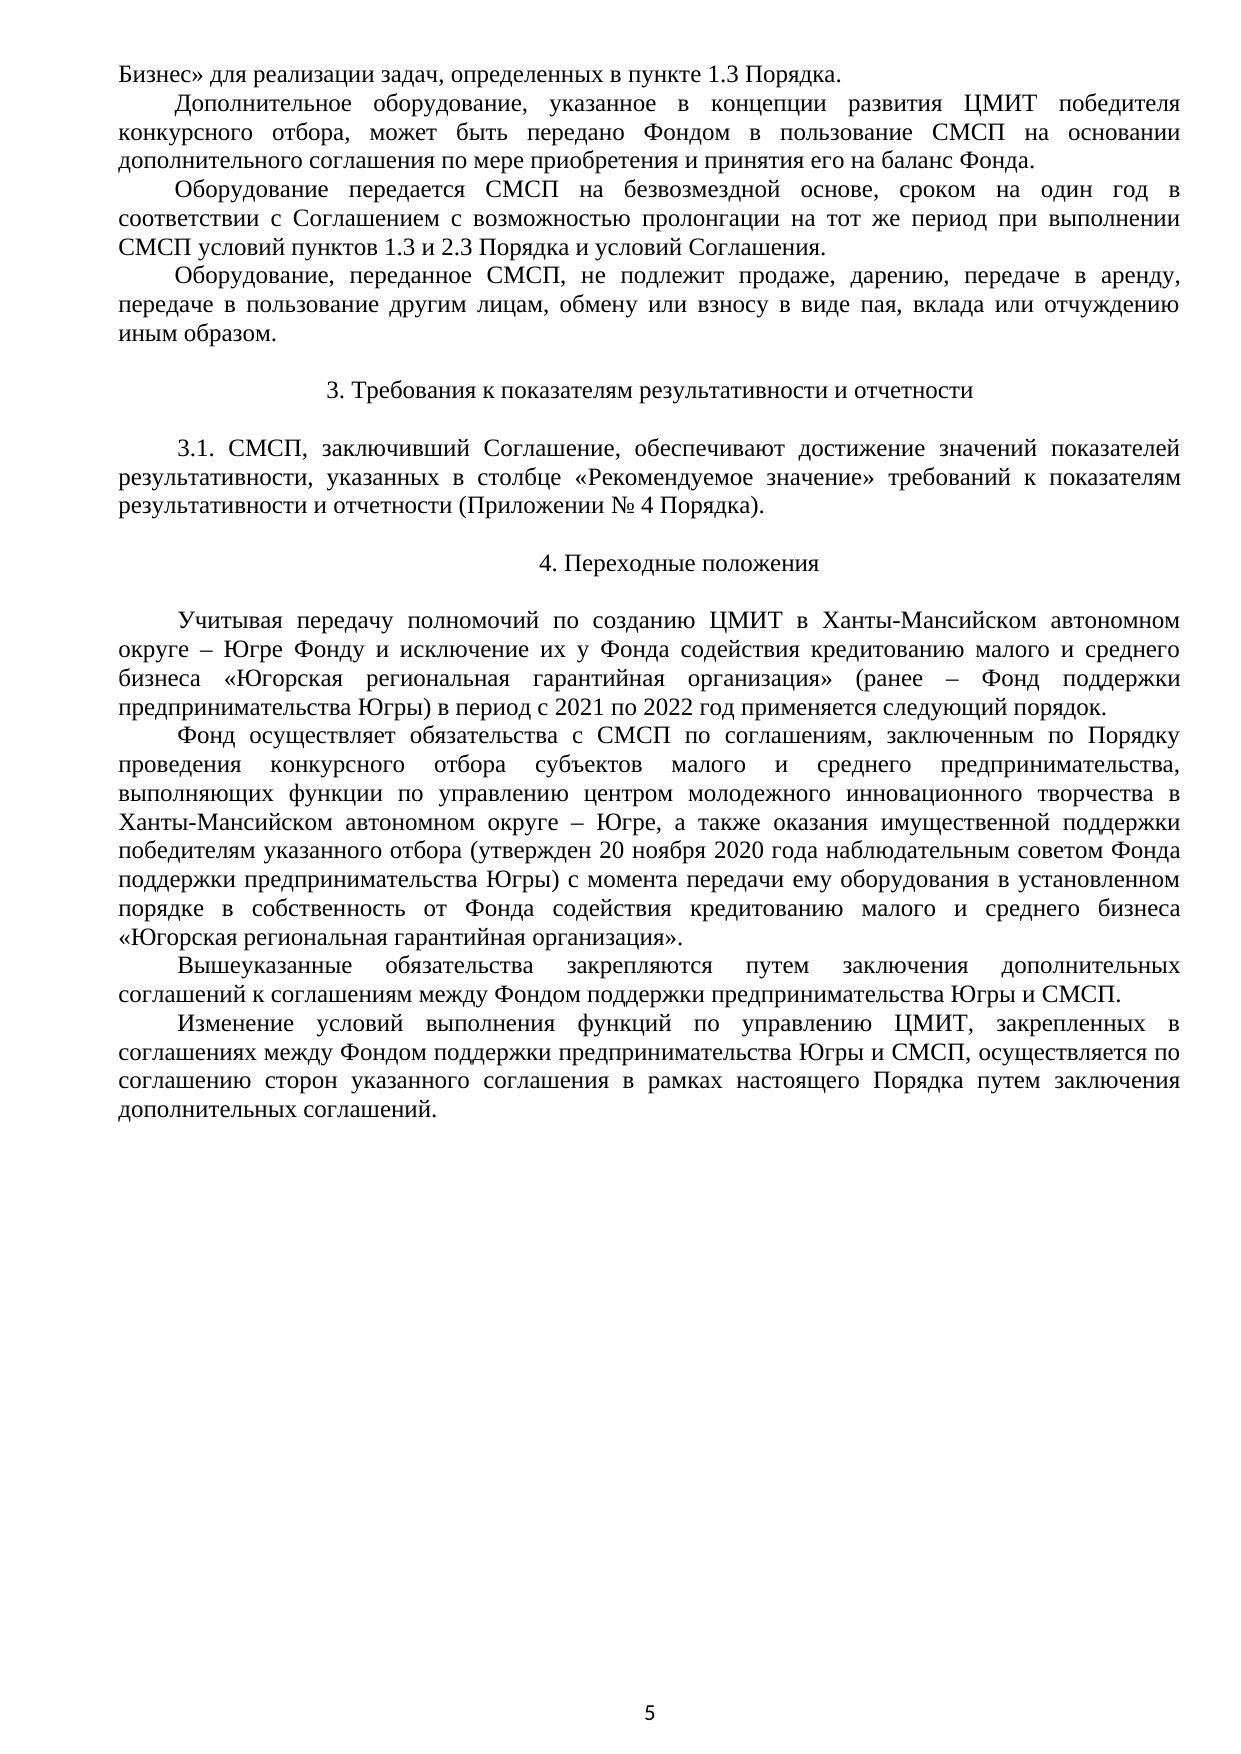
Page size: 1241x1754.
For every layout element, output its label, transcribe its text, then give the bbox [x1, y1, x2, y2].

text Дополнительное оборудование, указанное в концепции развития ЦМИТ победителя конкурсного отбора, может быть передано Фондом в пользование СМСП на основании дополнительного соглашения по мере приобретения и принятия его на баланс Фонда. [118, 88, 1181, 174]
text 3.1. СМСП, заключивший Соглашение, обеспечивают достижение значений показателей результативности, указанных в столбце «Рекомендуемое значение» требований к показателям результативности и отчетности (Приложении № 4 Порядка). [118, 433, 1181, 519]
text Фонд осуществляет обязательства с СМСП по соглашениям, заключенным по Порядку проведения конкурсного отбора субъектов малого и среднего предпринимательства, выполняющих функции по управлению центром молодежного инновационного творчества в Ханты-Мансийском автономном округе – Югре, а также оказания имущественной поддержки победителям указанного отбора (утвержден 20 ноября 2020 года наблюдательным советом Фонда поддержки предпринимательства Югры) с момента передачи ему оборудования в установленном порядке в собственность от Фонда содействия кредитованию малого и среднего бизнеса «Югорская региональная гарантийная организация». [118, 720, 1181, 950]
text Оборудование, переданное СМСП, не подлежит продаже, дарению, передаче в аренду, передаче в пользование другим лицам, обмену или взносу в виде пая, вклада или отчуждению иным образом. [118, 260, 1181, 347]
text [118, 59, 1181, 88]
text 3. Требования к показателям результативности и отчетности [118, 375, 1181, 404]
text Учитывая передачу полномочий по созданию ЦМИТ в Ханты-Мансийском автономном округе – Югре Фонду и исключение их у Фонда содействия кредитованию малого и среднего бизнеса «Югорская региональная гарантийная организация» (ранее – Фонд поддержки предпринимательства Югры) в период с 2021 по 2022 год применяется следующий порядок. [118, 605, 1181, 720]
text Изменение условий выполнения функций по управлению ЦМИТ, закрепленных в соглашениях между Фондом поддержки предпринимательства Югры и СМСП, осуществляется по соглашению сторон указанного соглашения в рамках настоящего Порядка путем заключения дополнительных соглашений. [118, 1008, 1181, 1123]
text Вышеуказанные обязательства закрепляются путем заключения дополнительных соглашений к соглашениям между Фондом поддержки предпринимательства Югры и СМСП. [118, 950, 1181, 1008]
text Оборудование передается СМСП на безвозмездной основе, сроком на один год в соответствии с Соглашением с возможностью пролонгации на тот же период при выполнении СМСП условий пунктов 1.3 и 2.3 Порядка и условий Соглашения. [118, 174, 1181, 260]
text 4. Переходные положения [118, 548, 1181, 577]
